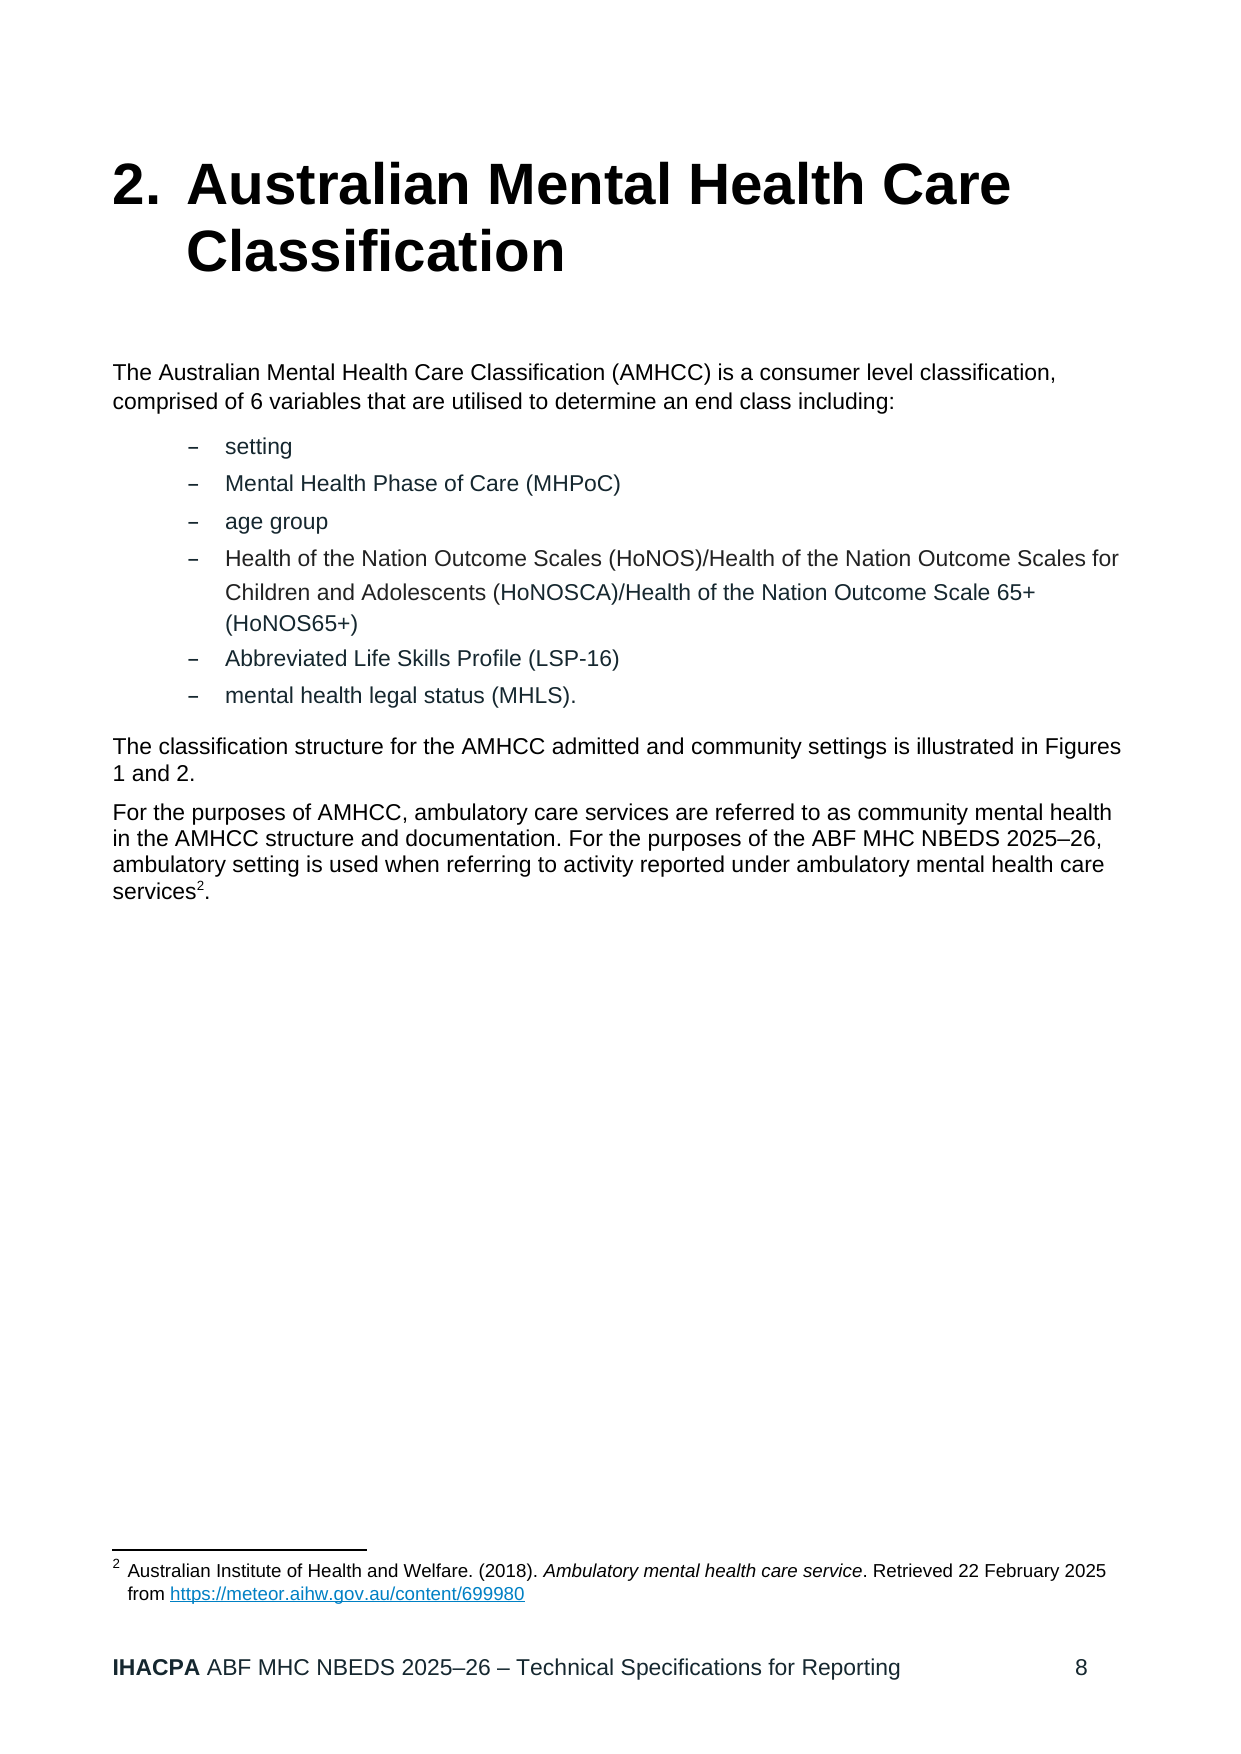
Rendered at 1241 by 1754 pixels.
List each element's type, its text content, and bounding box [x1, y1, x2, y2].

list mental health legal status (MHLS). [187, 679, 1128, 710]
subtitle Australian Mental Health Care Classification [112, 150, 1128, 284]
list Mental Health Phase of Care (MHPoC) [187, 467, 1128, 498]
list Abbreviated Life Skills Profile (LSP-16) [187, 642, 1128, 673]
list age group [187, 504, 1128, 536]
list Health of the Nation Outcome Scales (HoNOS)/Health of the Nation Outcome Scales for Children and Adolescents (HoNOSCA)/Health of the Nation Outcome Scale 65+ (HoNOS65+) [187, 542, 1128, 636]
text The Australian Mental Health Care Classification (AMHCC) is a consumer level classification, comprised of 6 variables that are utilised to determine an end class including: [112, 359, 1128, 414]
text For the purposes of AMHCC, ambulatory care services are referred to as community mental health in the AMHCC structure and documentation. For the purposes of the ABF MHC NBEDS 2025–26, ambulatory setting is used when referring to activity reported under ambulatory mental health care services. [112, 798, 1128, 904]
list setting [187, 429, 1128, 461]
text The classification structure for the AMHCC admitted and community settings is illustrated in Figures 1 and 2. [112, 733, 1128, 786]
